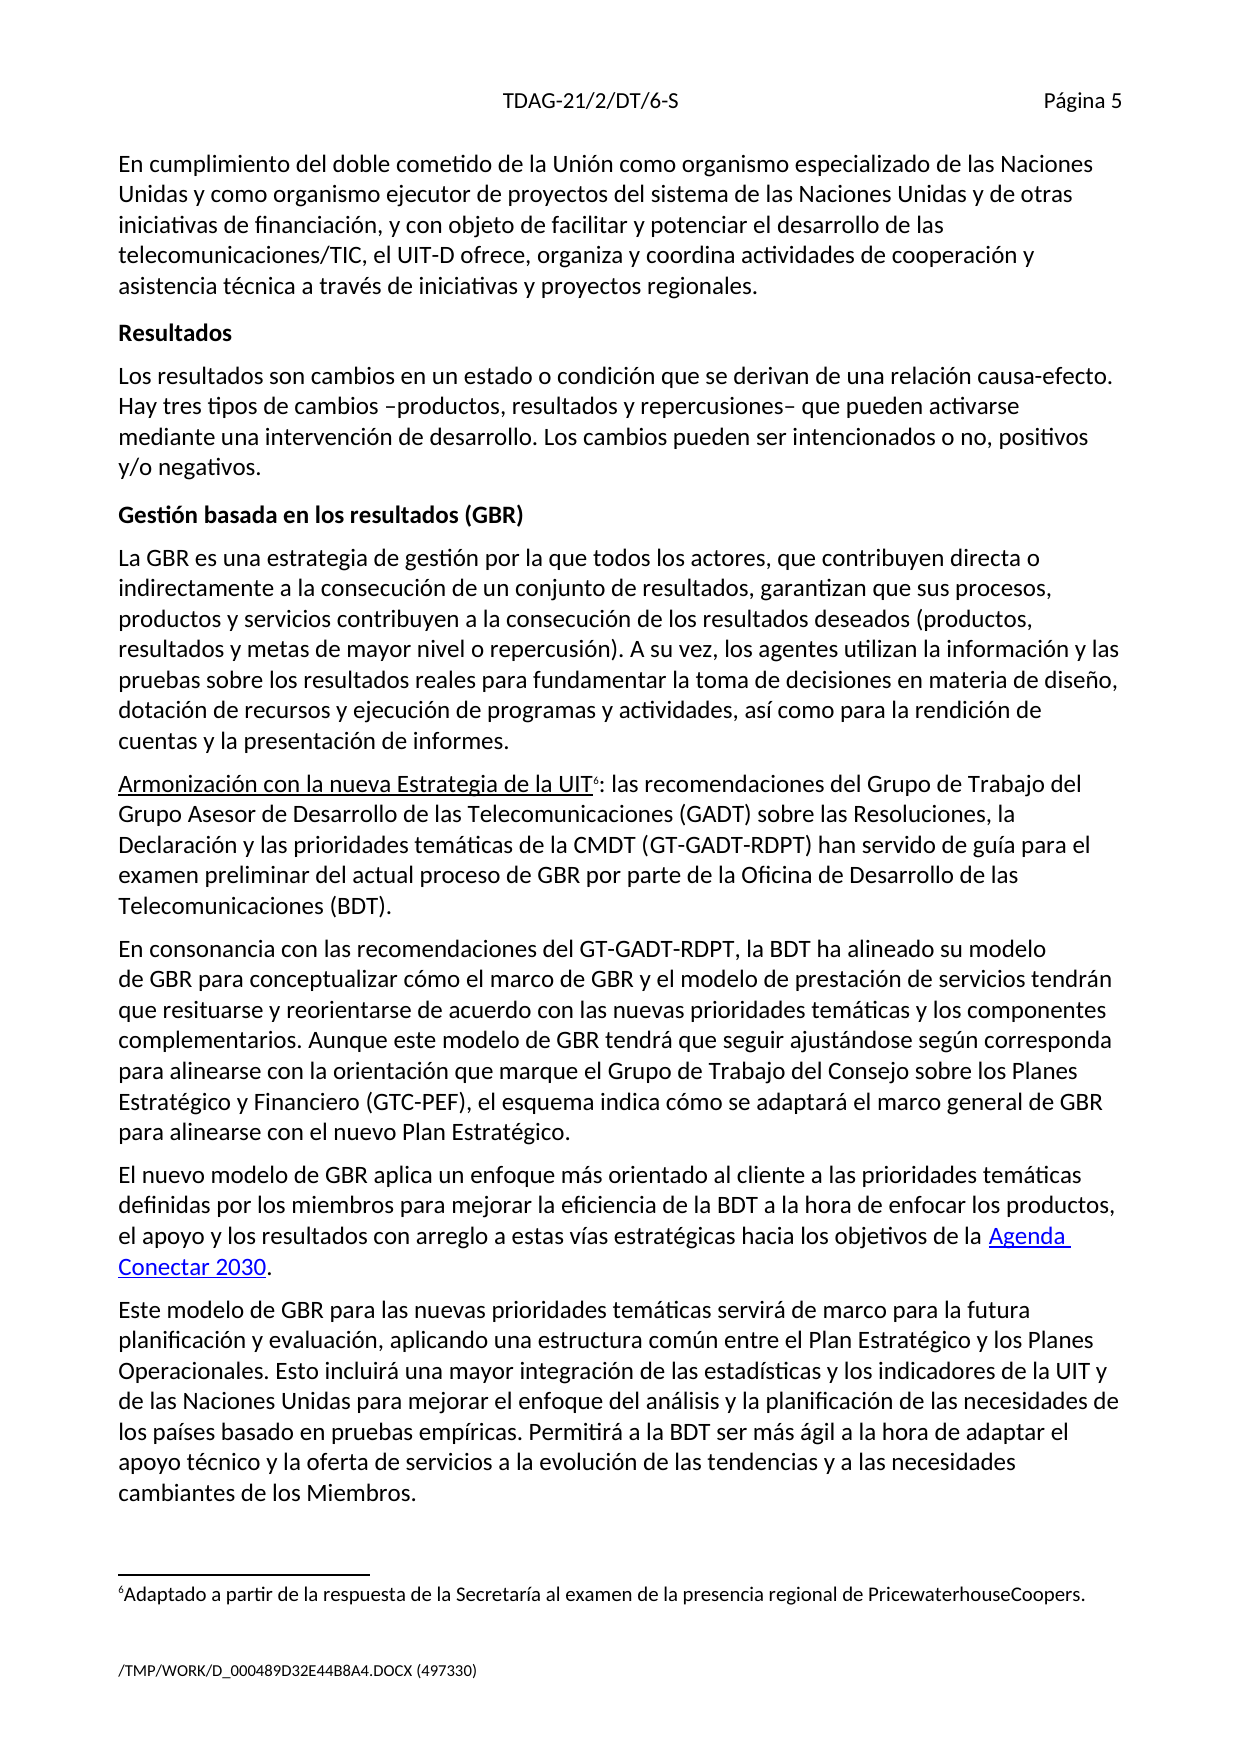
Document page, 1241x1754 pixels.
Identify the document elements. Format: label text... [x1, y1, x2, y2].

text En consonancia con las recomendaciones del GT-GADT-RDPT, la BDT ha alineado su modelo de GBR para conceptualizar cómo el marco de GBR y el modelo de prestación de servicios tendrán que resituarse y reorientarse de acuerdo con las nuevas prioridades temáticas y los componentes complementarios. Aunque este modelo de GBR tendrá que seguir ajustándose según corresponda para alinearse con la orientación que marque el Grupo de Trabajo del Consejo sobre los Planes Estratégico y Financiero (GTC-PEF), el esquema indica cómo se adaptará el marco general de GBR para alinearse con el nuevo Plan Estratégico. [118, 933, 1122, 1147]
subtitle Resultados [118, 317, 1122, 347]
subtitle Gestión basada en los resultados (GBR) [118, 499, 1122, 529]
text La GBR es una estrategia de gestión por la que todos los actores, que contribuyen directa o indirectamente a la consecución de un conjunto de resultados, garantizan que sus procesos, productos y servicios contribuyen a la consecución de los resultados deseados (productos, resultados y metas de mayor nivel o repercusión). A su vez, los agentes utilizan la información y las pruebas sobre los resultados reales para fundamentar la toma de decisiones en materia de diseño, dotación de recursos y ejecución de programas y actividades, así como para la rendición de cuentas y la presentación de informes. [118, 542, 1122, 755]
text En cumplimiento del doble cometido de la Unión como organismo especializado de las Naciones Unidas y como organismo ejecutor de proyectos del sistema de las Naciones Unidas y de otras iniciativas de financiación, y con objeto de facilitar y potenciar el desarrollo de las telecomunicaciones/TIC, el UIT-D ofrece, organiza y coordina actividades de cooperación y asistencia técnica a través de iniciativas y proyectos regionales. [118, 148, 1122, 300]
text El nuevo modelo de GBR aplica un enfoque más orientado al cliente a las prioridades temáticas definidas por los miembros para mejorar la eficiencia de la BDT a la hora de enfocar los productos, el apoyo y los resultados con arreglo a estas vías estratégicas hacia los objetivos de la Agenda Conectar 2030. [118, 1159, 1122, 1281]
text Este modelo de GBR para las nuevas prioridades temáticas servirá de marco para la futura planificación y evaluación, aplicando una estructura común entre el Plan Estratégico y los Planes Operacionales. Esto incluirá una mayor integración de las estadísticas y los indicadores de la UIT y de las Naciones Unidas para mejorar el enfoque del análisis y la planificación de las necesidades de los países basado en pruebas empíricas. Permitirá a la BDT ser más ágil a la hora de adaptar el apoyo técnico y la oferta de servicios a la evolución de las tendencias y a las necesidades cambiantes de los Miembros. [118, 1294, 1122, 1507]
text Los resultados son cambios en un estado o condición que se derivan de una relación causa-efecto. Hay tres tipos de cambios –productos, resultados y repercusiones– que pueden activarse mediante una intervención de desarrollo. Los cambios pueden ser intencionados o no, positivos y/o negativos. [118, 360, 1122, 482]
text Armonización con la nueva Estrategia de la UIT: las recomendaciones del Grupo de Trabajo del Grupo Asesor de Desarrollo de las Telecomunicaciones (GADT) sobre las Resoluciones, la Declaración y las prioridades temáticas de la CMDT (GT-GADT-RDPT) han servido de guía para el examen preliminar del actual proceso de GBR por parte de la Oficina de Desarrollo de las Telecomunicaciones (BDT). [118, 768, 1122, 921]
